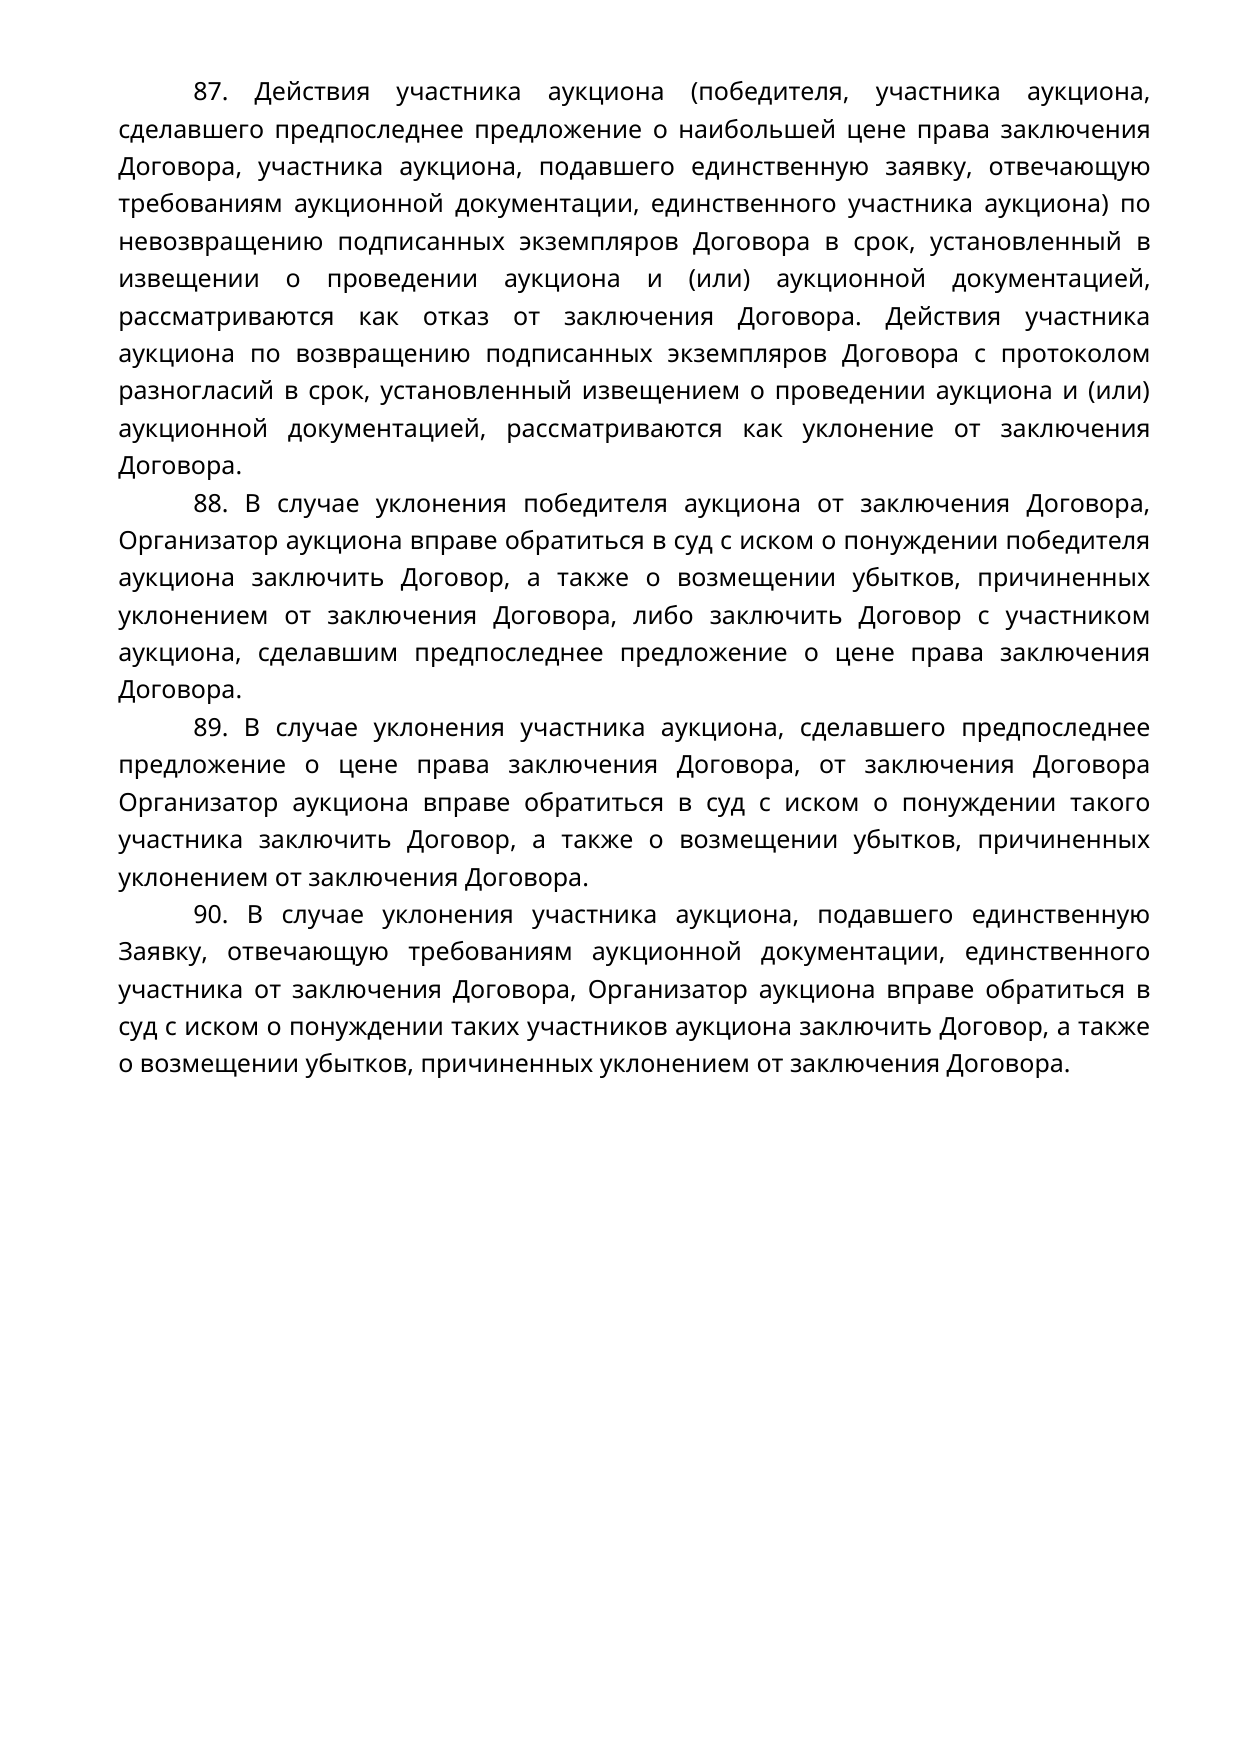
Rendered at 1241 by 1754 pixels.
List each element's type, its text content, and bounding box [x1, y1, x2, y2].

text 89. В случае уклонения участника аукциона, сделавшего предпоследнее предложение о цене права заключения Договора, от заключения Договора Организатор аукциона вправе обратиться в суд с иском о понуждении такого участника заключить Договор, а также о возмещении убытков, причиненных уклонением от заключения Договора. [118, 709, 1152, 893]
text 87. Действия участника аукциона (победителя, участника аукциона, сделавшего предпоследнее предложение о наибольшей цене права заключения Договора, участника аукциона, подавшего единственную заявку, отвечающую требованиям аукционной документации, единственного участника аукциона) по невозвращению подписанных экземпляров Договора в срок, установленный в извещении о проведении аукциона и (или) аукционной документацией, рассматриваются как отказ от заключения Договора. Действия участника аукциона по возвращению подписанных экземпляров Договора с протоколом разногласий в срок, установленный извещением о проведении аукциона и (или) аукционной документацией, рассматриваются как уклонение от заключения Договора. [118, 74, 1152, 482]
text 90. В случае уклонения участника аукциона, подавшего единственную Заявку, отвечающую требованиям аукционной документации, единственного участника от заключения Договора, Организатор аукциона вправе обратиться в суд с иском о понуждении таких участников аукциона заключить Договор, а также о возмещении убытков, причиненных уклонением от заключения Договора. [118, 897, 1152, 1080]
text 88. В случае уклонения победителя аукциона от заключения Договора, Организатор аукциона вправе обратиться в суд с иском о понуждении победителя аукциона заключить Договор, а также о возмещении убытков, причиненных уклонением от заключения Договора, либо заключить Договор с участником аукциона, сделавшим предпоследнее предложение о цене права заключения Договора. [118, 485, 1152, 706]
